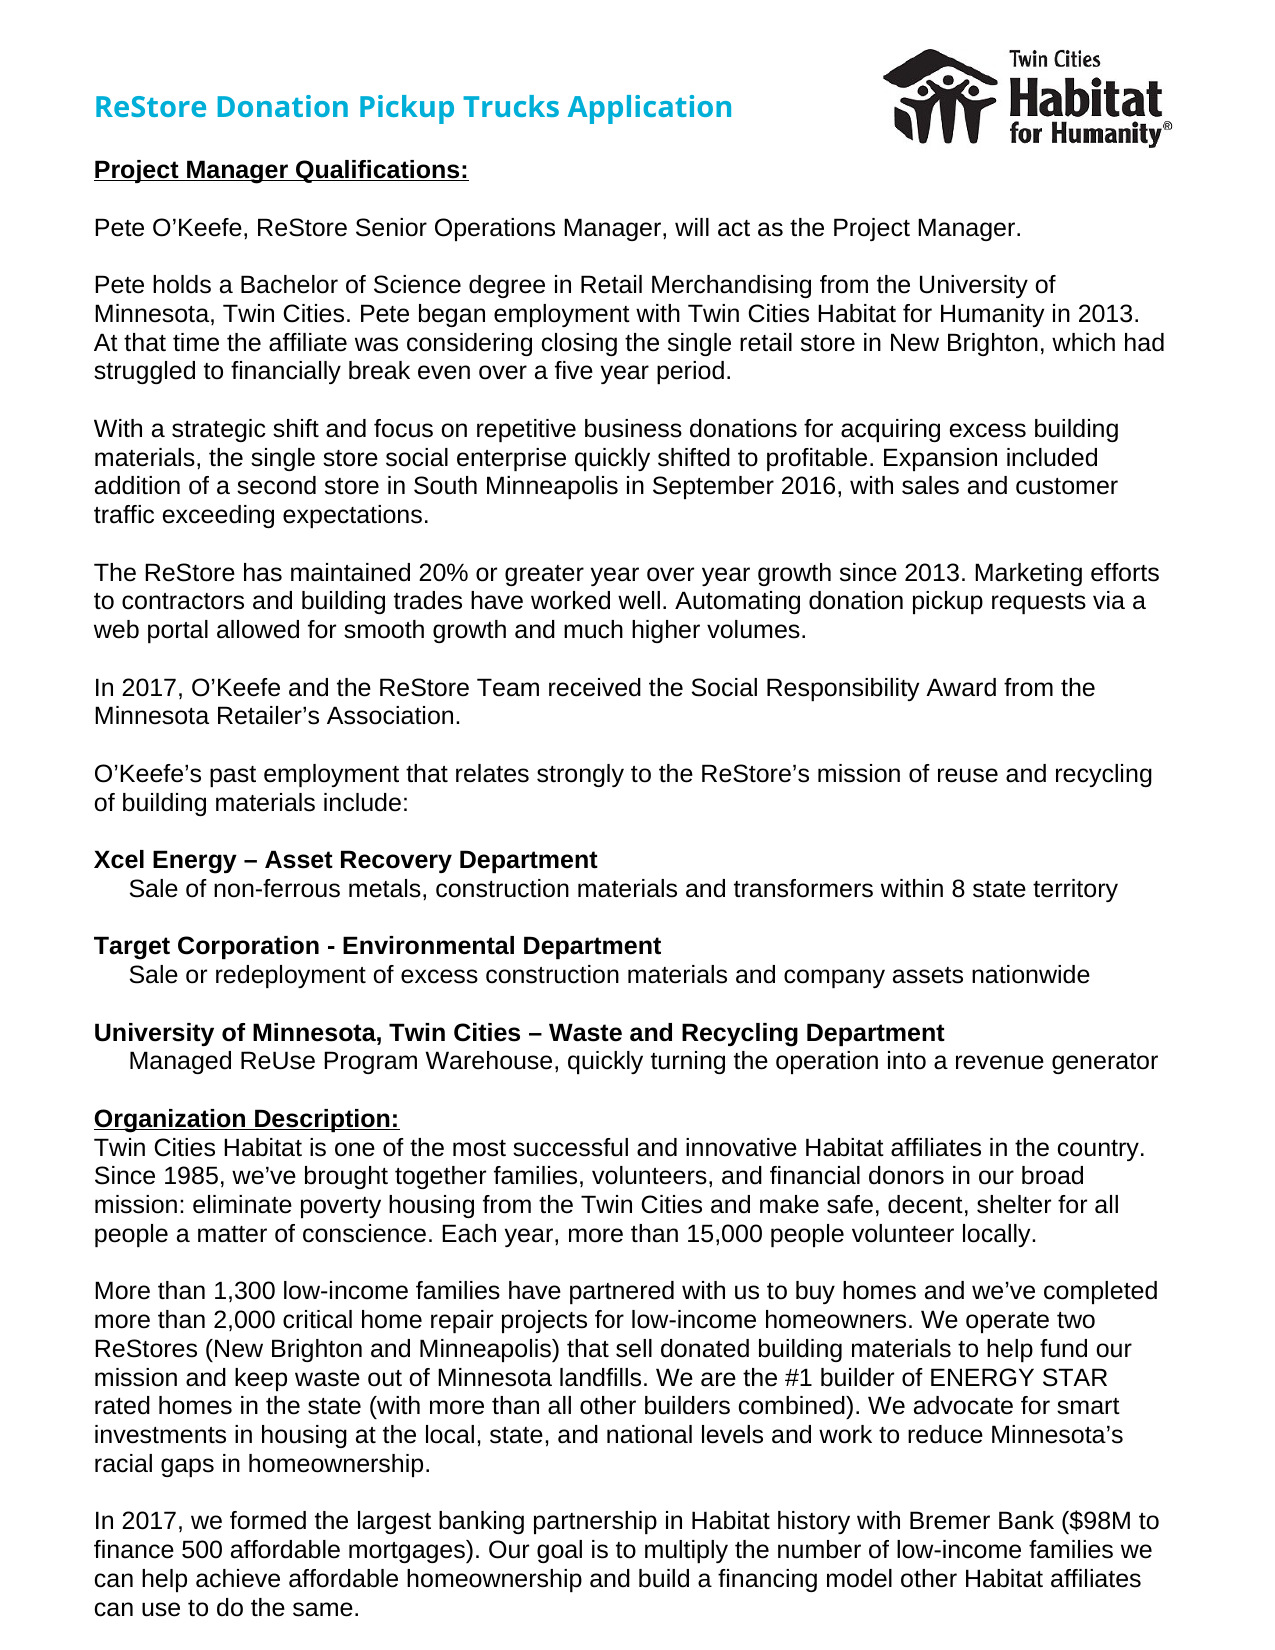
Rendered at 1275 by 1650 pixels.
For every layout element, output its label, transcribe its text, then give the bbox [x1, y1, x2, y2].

text The ReStore has maintained 20% or greater year over year growth since 2013. Marketing efforts to contractors and building trades have worked well. Automating donation pickup requests via a web portal allowed for smooth growth and much higher volumes. [94, 557, 1172, 644]
text More than 1,300 low-income families have partnered with us to buy homes and we’ve completed more than 2,000 critical home repair projects for low-income homeowners. We operate two ReStores (New Brighton and Minneapolis) that sell donated building materials to help fund our mission and keep waste out of Minnesota landfills. We are the #1 builder of ENERGY STAR rated homes in the state (with more than all other builders combined). We advocate for smart investments in housing at the local, state, and national levels and work to reduce Minnesota’s racial gaps in homeownership. [94, 1276, 1172, 1477]
text Sale of non-ferrous metals, construction materials and transformers within 8 state territory [94, 874, 1172, 902]
text Pete O’Keefe, ReStore Senior Operations Manager, will act as the Project Manager. [94, 212, 1172, 241]
text Pete holds a Bachelor of Science degree in Retail Merchandising from the University of Minnesota, Twin Cities. Pete began employment with Twin Cities Habitat for Humanity in 2013. At that time the affiliate was considering closing the single retail store in New Brighton, which had struggled to financially break even over a five year period. [94, 270, 1172, 385]
text Twin Cities Habitat is one of the most successful and innovative Habitat affiliates in the country. Since 1985, we’ve brought together families, volunteers, and financial donors in our broad mission: eliminate poverty housing from the Twin Cities and make safe, decent, shelter for all people a matter of conscience. Each year, more than 15,000 people volunteer locally. [94, 1132, 1172, 1247]
text In 2017, O’Keefe and the ReStore Team received the Social Responsibility Award from the Minnesota Retailer’s Association. [94, 672, 1172, 730]
text In 2017, we formed the largest banking partnership in Habitat history with Bremer Bank ($98M to finance 500 affordable mortgages). Our goal is to multiply the number of low-income families we can help achieve affordable homeownership and build a financing model other Habitat affiliates can use to do the same. [94, 1506, 1172, 1621]
text Target Corporation - Environmental Department [94, 931, 1172, 960]
text University of Minnesota, Twin Cities – Waste and Recycling Department [94, 1017, 1172, 1046]
text Managed ReUse Program Warehouse, quickly turning the operation into a revenue generator [94, 1046, 1172, 1075]
picture [882, 49, 1179, 153]
text Sale or redeployment of excess construction materials and company assets nationwide [94, 960, 1172, 989]
text ReStore Donation Pickup Trucks Application [94, 87, 882, 126]
text Organization Description: [94, 1104, 1172, 1132]
text Xcel Energy – Asset Recovery Department [94, 845, 1172, 874]
text Project Manager Qualifications: [94, 155, 1172, 184]
text O’Keefe’s past employment that relates strongly to the ReStore’s mission of reuse and recycling of building materials include: [94, 759, 1172, 816]
text With a strategic shift and focus on repetitive business donations for acquiring excess building materials, the single store social enterprise quickly shifted to profitable. Expansion included addition of a second store in South Minneapolis in September 2016, with sales and customer traffic exceeding expectations. [94, 414, 1172, 529]
